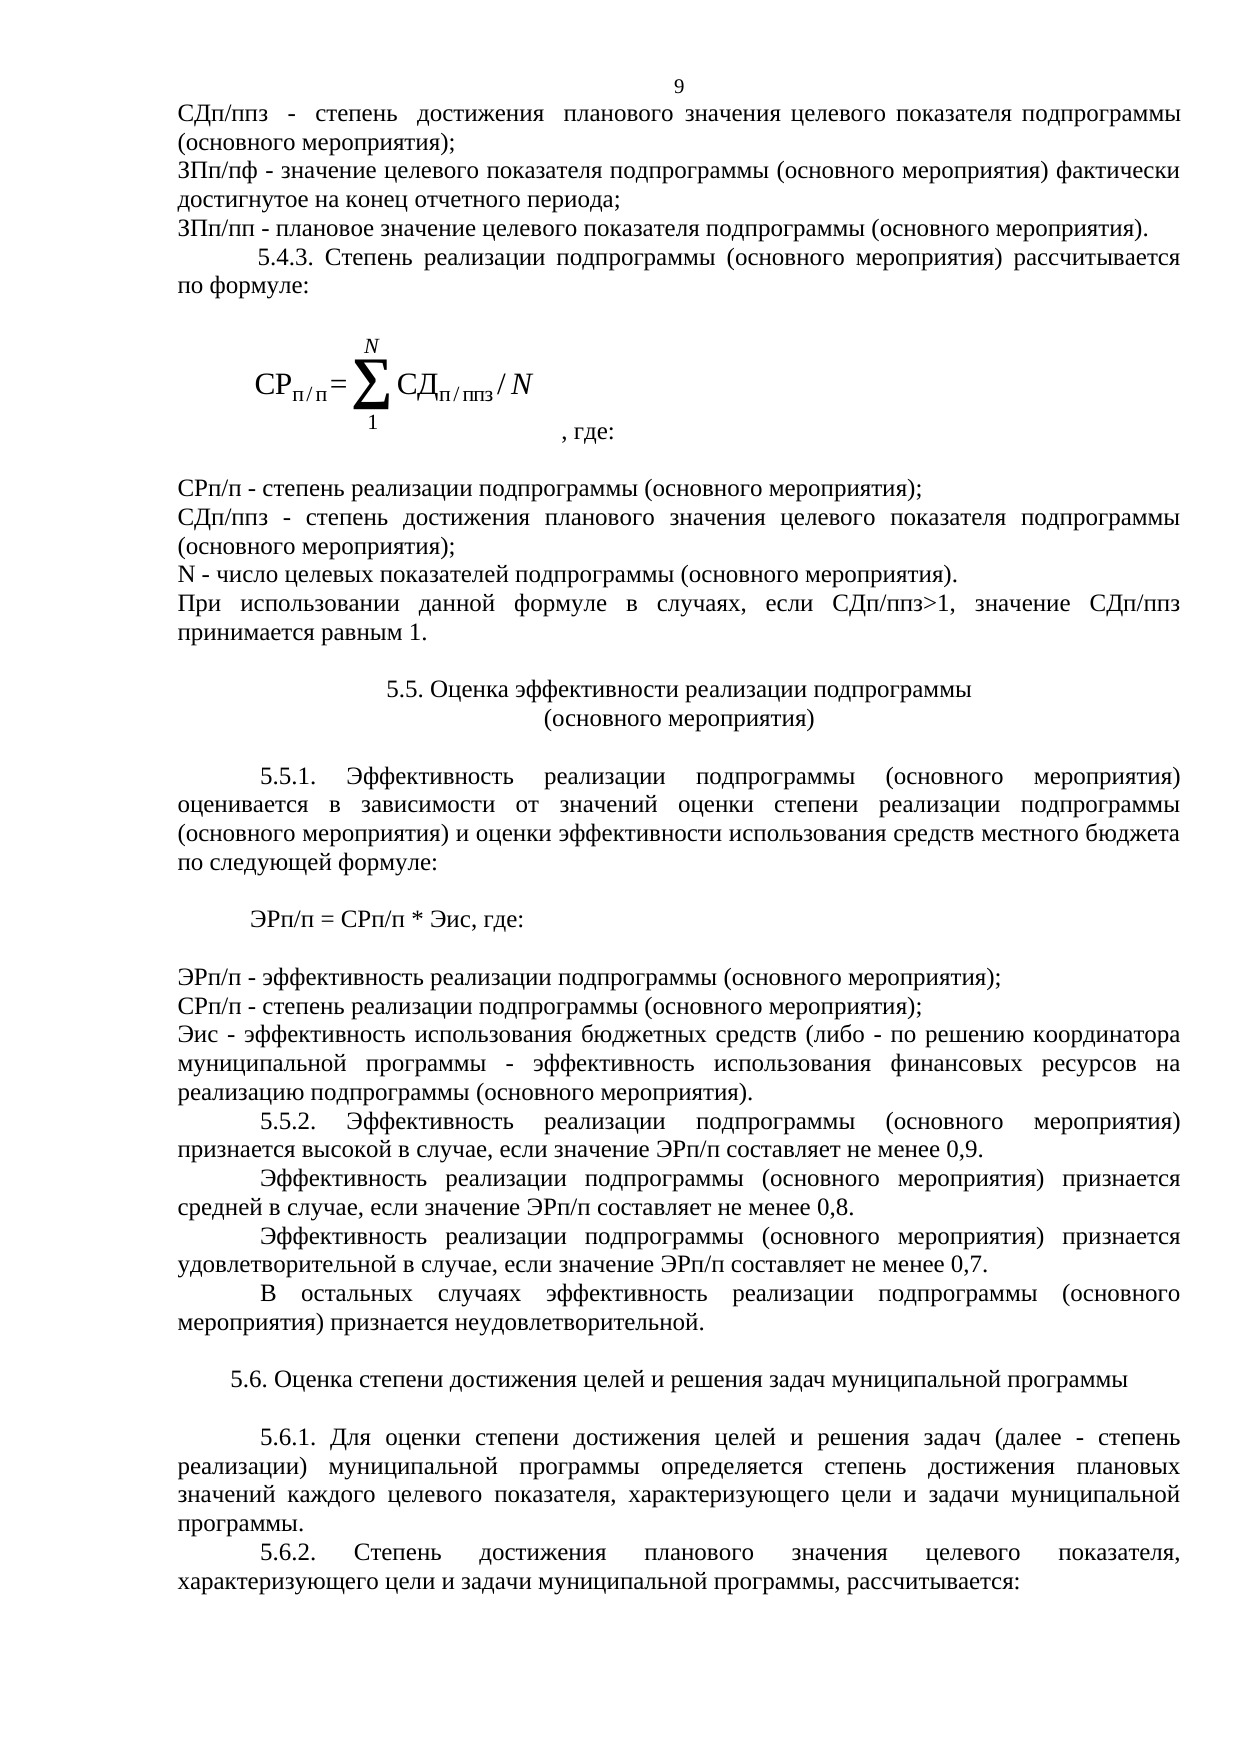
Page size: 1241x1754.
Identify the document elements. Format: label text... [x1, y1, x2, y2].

subtitle (основного мероприятия) [177, 703, 1181, 732]
text 5.5.1. Эффективность реализации подпрограммы (основного мероприятия) оценивается в зависимости от значений оценки степени реализации подпрограммы (основного мероприятия) и оценки эффективности использования средств местного бюджета по следующей формуле: [177, 761, 1181, 876]
text ЗПп/пп - плановое значение целевого показателя подпрограммы (основного мероприятия). [177, 213, 1181, 242]
text 5.5.2. Эффективность реализации подпрограммы (основного мероприятия) признается высокой в случае, если значение ЭРп/п составляет не менее 0,9. [177, 1106, 1181, 1163]
text Эффективность реализации подпрограммы (основного мероприятия) признается удовлетворительной в случае, если значение ЭРп/п составляет не менее 0,7. [177, 1221, 1181, 1278]
text СДп/ппз - степень достижения планового значения целевого показателя подпрограммы (основного мероприятия); [177, 502, 1181, 559]
text СРп/п - степень реализации подпрограммы (основного мероприятия); [177, 991, 1181, 1019]
text 5.6.2. Степень достижения планового значения целевого показателя, характеризующего цели и задачи муниципальной программы, рассчитывается: [177, 1537, 1181, 1594]
text , где: [177, 328, 1181, 444]
text N - число целевых показателей подпрограммы (основного мероприятия). [177, 559, 1181, 588]
subtitle 5.6. Оценка степени достижения целей и решения задач муниципальной программы [177, 1364, 1181, 1393]
text Эффективность реализации подпрограммы (основного мероприятия) признается средней в случае, если значение ЭРп/п составляет не менее 0,8. [177, 1163, 1181, 1221]
text Эис - эффективность использования бюджетных средств (либо - по решению координатора муниципальной программы - эффективность использования финансовых ресурсов на реализацию подпрограммы (основного мероприятия). [177, 1019, 1181, 1106]
text СДп/ппз - степень достижения планового значения целевого показателя подпрограммы (основного мероприятия); [177, 98, 1181, 155]
text СРп/п - степень реализации подпрограммы (основного мероприятия); [177, 473, 1181, 502]
text ЗПп/пф - значение целевого показателя подпрограммы (основного мероприятия) фактически достигнутое на конец отчетного периода; [177, 155, 1181, 213]
text 5.6.1. Для оценки степени достижения целей и решения задач (далее - степень реализации) муниципальной программы определяется степень достижения плановых значений каждого целевого показателя, характеризующего цели и задачи муниципальной программы. [177, 1422, 1181, 1537]
text При использовании данной формуле в случаях, если СДп/ппз>1, значение СДп/ппз принимается равным 1. [177, 588, 1181, 646]
subtitle 5.5. Оценка эффективности реализации подпрограммы [177, 674, 1181, 703]
text ЭРп/п = СРп/п * Эис, где: [177, 904, 1181, 933]
text В остальных случаях эффективность реализации подпрограммы (основного мероприятия) признается неудовлетворительной. [177, 1278, 1181, 1336]
text 5.4.3. Степень реализации подпрограммы (основного мероприятия) рассчитывается по формуле: [177, 242, 1181, 299]
text ЭРп/п - эффективность реализации подпрограммы (основного мероприятия); [177, 962, 1181, 991]
